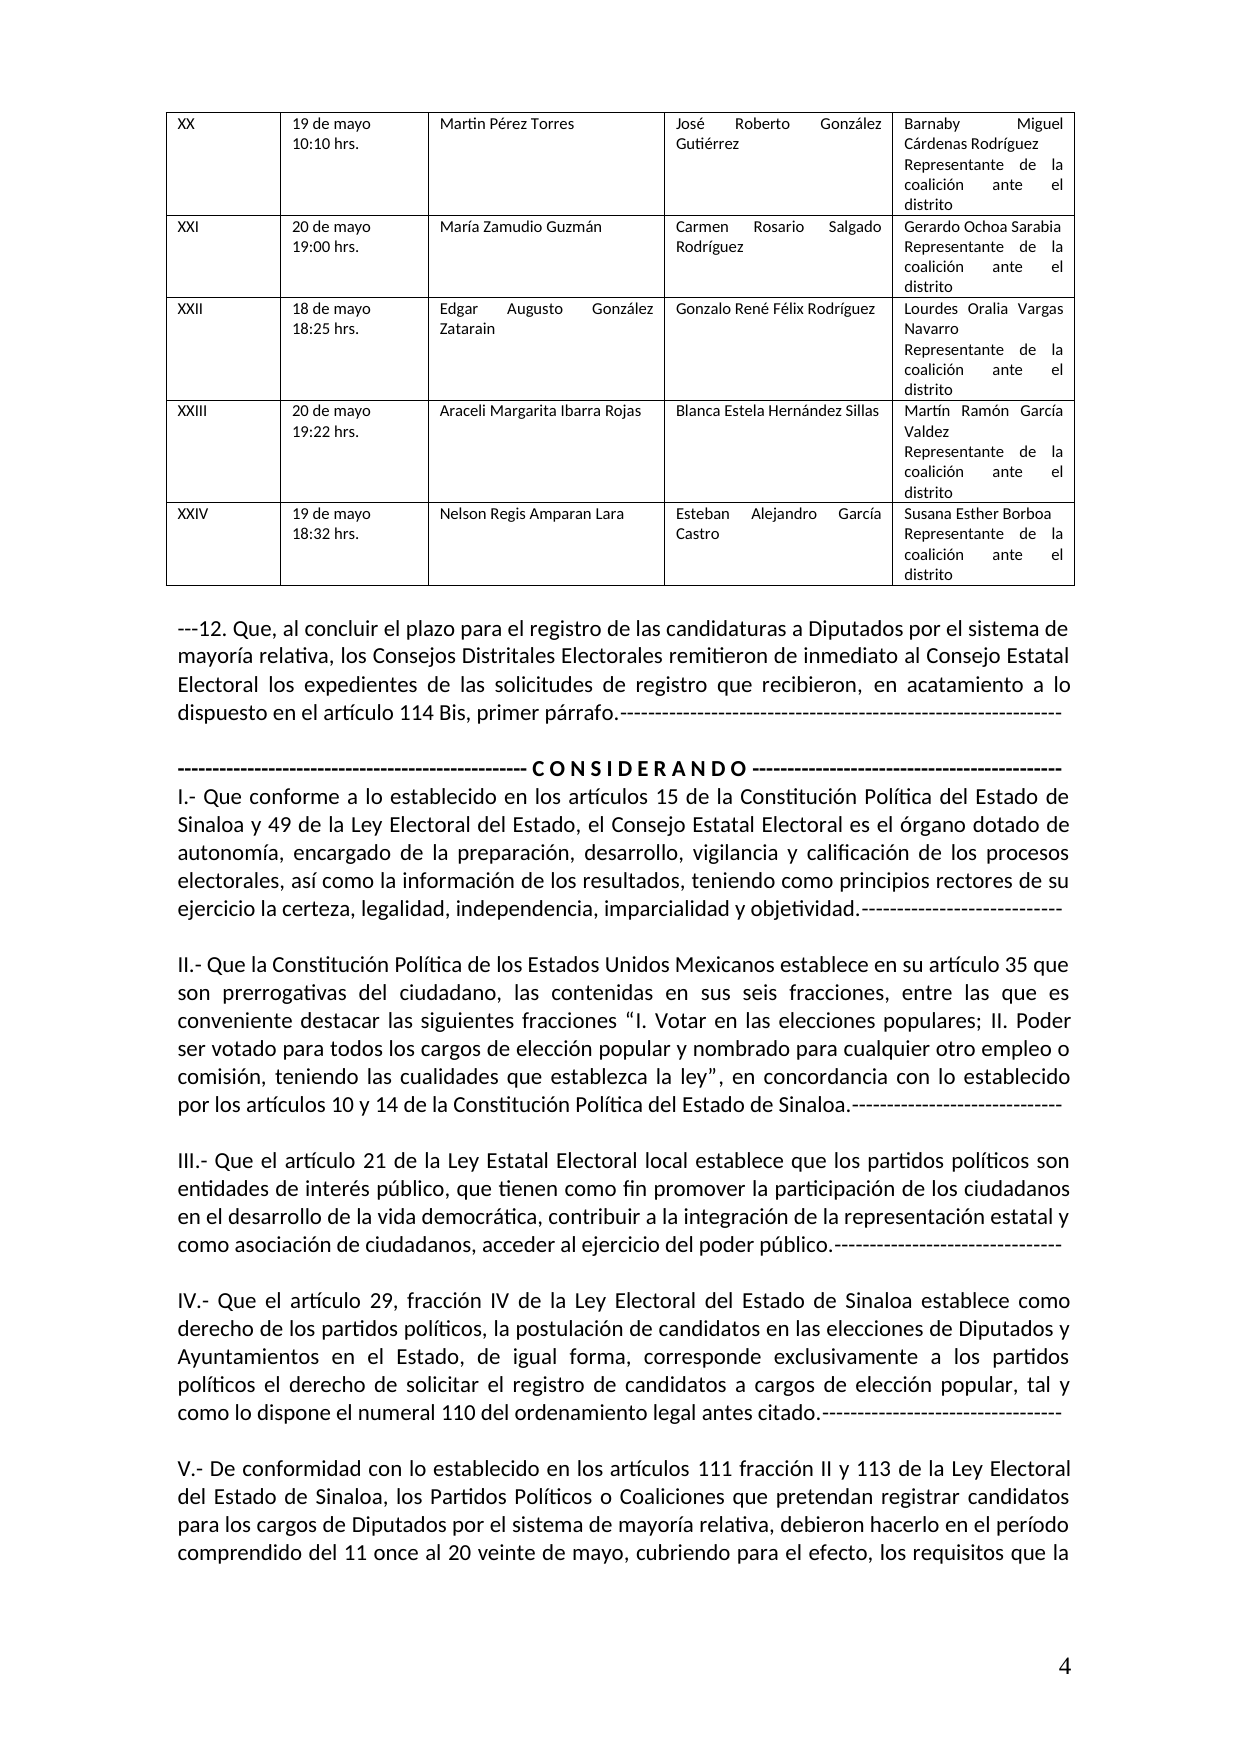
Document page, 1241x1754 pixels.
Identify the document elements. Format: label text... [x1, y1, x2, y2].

table_cell 19 de mayo 10:10 hrs. [281, 113, 428, 215]
table_cell Martin Pérez Torres [429, 113, 664, 215]
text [177, 1454, 1071, 1566]
table_cell XX [167, 113, 280, 215]
table_cell Gerardo Ochoa Sarabia Representante de la coalición ante el distrito [893, 216, 1074, 297]
table_cell XXIV [167, 503, 280, 584]
table_cell 20 de mayo 19:00 hrs. [281, 216, 428, 297]
table_cell José Roberto González Gutiérrez [665, 113, 892, 215]
table_cell Susana Esther Borboa Representante de la coalición ante el distrito [893, 503, 1074, 584]
table_cell XXI [167, 216, 280, 297]
table_cell Blanca Estela Hernández Sillas [665, 401, 892, 502]
table_cell 18 de mayo 18:25 hrs. [281, 298, 428, 400]
table_cell Araceli Margarita Ibarra Rojas [429, 401, 664, 502]
table_cell Esteban Alejandro García Castro [665, 503, 892, 584]
table_cell María Zamudio Guzmán [429, 216, 664, 297]
text -------------------------------------------------- C O N S I D E R A N D O [177, 754, 1071, 782]
text I.- Que conforme a lo establecido en los artículos 15 de la Constitución Política del Estado de Sinaloa y 49 de la Ley Electoral del Estado, el Consejo Estatal Electoral es el órgano dotado de autonomía, encargado de la preparación, desarrollo, vigilancia y calificación de los procesos electorales, así como la información de los resultados, teniendo como principios rectores de su ejercicio la certeza, legalidad, independencia, imparcialidad y objetividad. [177, 782, 1071, 922]
table_cell Nelson Regis Amparan Lara [429, 503, 664, 584]
table_cell Gonzalo René Félix Rodríguez [665, 298, 892, 400]
table_cell Barnaby Miguel Cárdenas Rodríguez Representante de la coalición ante el distrito [893, 113, 1074, 215]
text ---12. Que, al concluir el plazo para el registro de las candidaturas a Diputados por el sistema de mayoría relativa, los Consejos Distritales Electorales remitieron de inmediato al Consejo Estatal Electoral los expedientes de las solicitudes de registro que recibieron, en acatamiento a lo dispuesto en el artículo 114 Bis, primer párrafo. [177, 614, 1071, 726]
table_cell Martín Ramón García Valdez Representante de la coalición ante el distrito [893, 401, 1074, 502]
text IV.- Que el artículo 29, fracción IV de la Ley Electoral del Estado de Sinaloa establece como derecho de los partidos políticos, la postulación de candidatos en las elecciones de Diputados y Ayuntamientos en el Estado, de igual forma, corresponde exclusivamente a los partidos políticos el derecho de solicitar el registro de candidatos a cargos de elección popular, tal y como lo dispone el numeral 110 del ordenamiento legal antes citado. [177, 1286, 1071, 1426]
table_cell XXIII [167, 401, 280, 502]
table_cell Carmen Rosario Salgado Rodríguez [665, 216, 892, 297]
text III.- Que el artículo 21 de la Ley Estatal Electoral local establece que los partidos políticos son entidades de interés público, que tienen como fin promover la participación de los ciudadanos en el desarrollo de la vida democrática, contribuir a la integración de la representación estatal y como asociación de ciudadanos, acceder al ejercicio del poder público. [177, 1146, 1071, 1258]
table_cell Lourdes Oralia Vargas Navarro Representante de la coalición ante el distrito [893, 298, 1074, 400]
table_cell 19 de mayo 18:32 hrs. [281, 503, 428, 584]
table_cell Edgar Augusto González Zatarain [429, 298, 664, 400]
text II.- Que la Constitución Política de los Estados Unidos Mexicanos establece en su artículo 35 que son prerrogativas del ciudadano, las contenidas en sus seis fracciones, entre las que es conveniente destacar las siguientes fracciones “I. Votar en las elecciones populares; II. Poder ser votado para todos los cargos de elección popular y nombrado para cualquier otro empleo o comisión, teniendo las cualidades que establezca la ley”, en concordancia con lo establecido por los artículos 10 y 14 de la Constitución Política del Estado de Sinaloa. [177, 950, 1071, 1118]
table_cell XXII [167, 298, 280, 400]
table_cell 20 de mayo 19:22 hrs. [281, 401, 428, 502]
